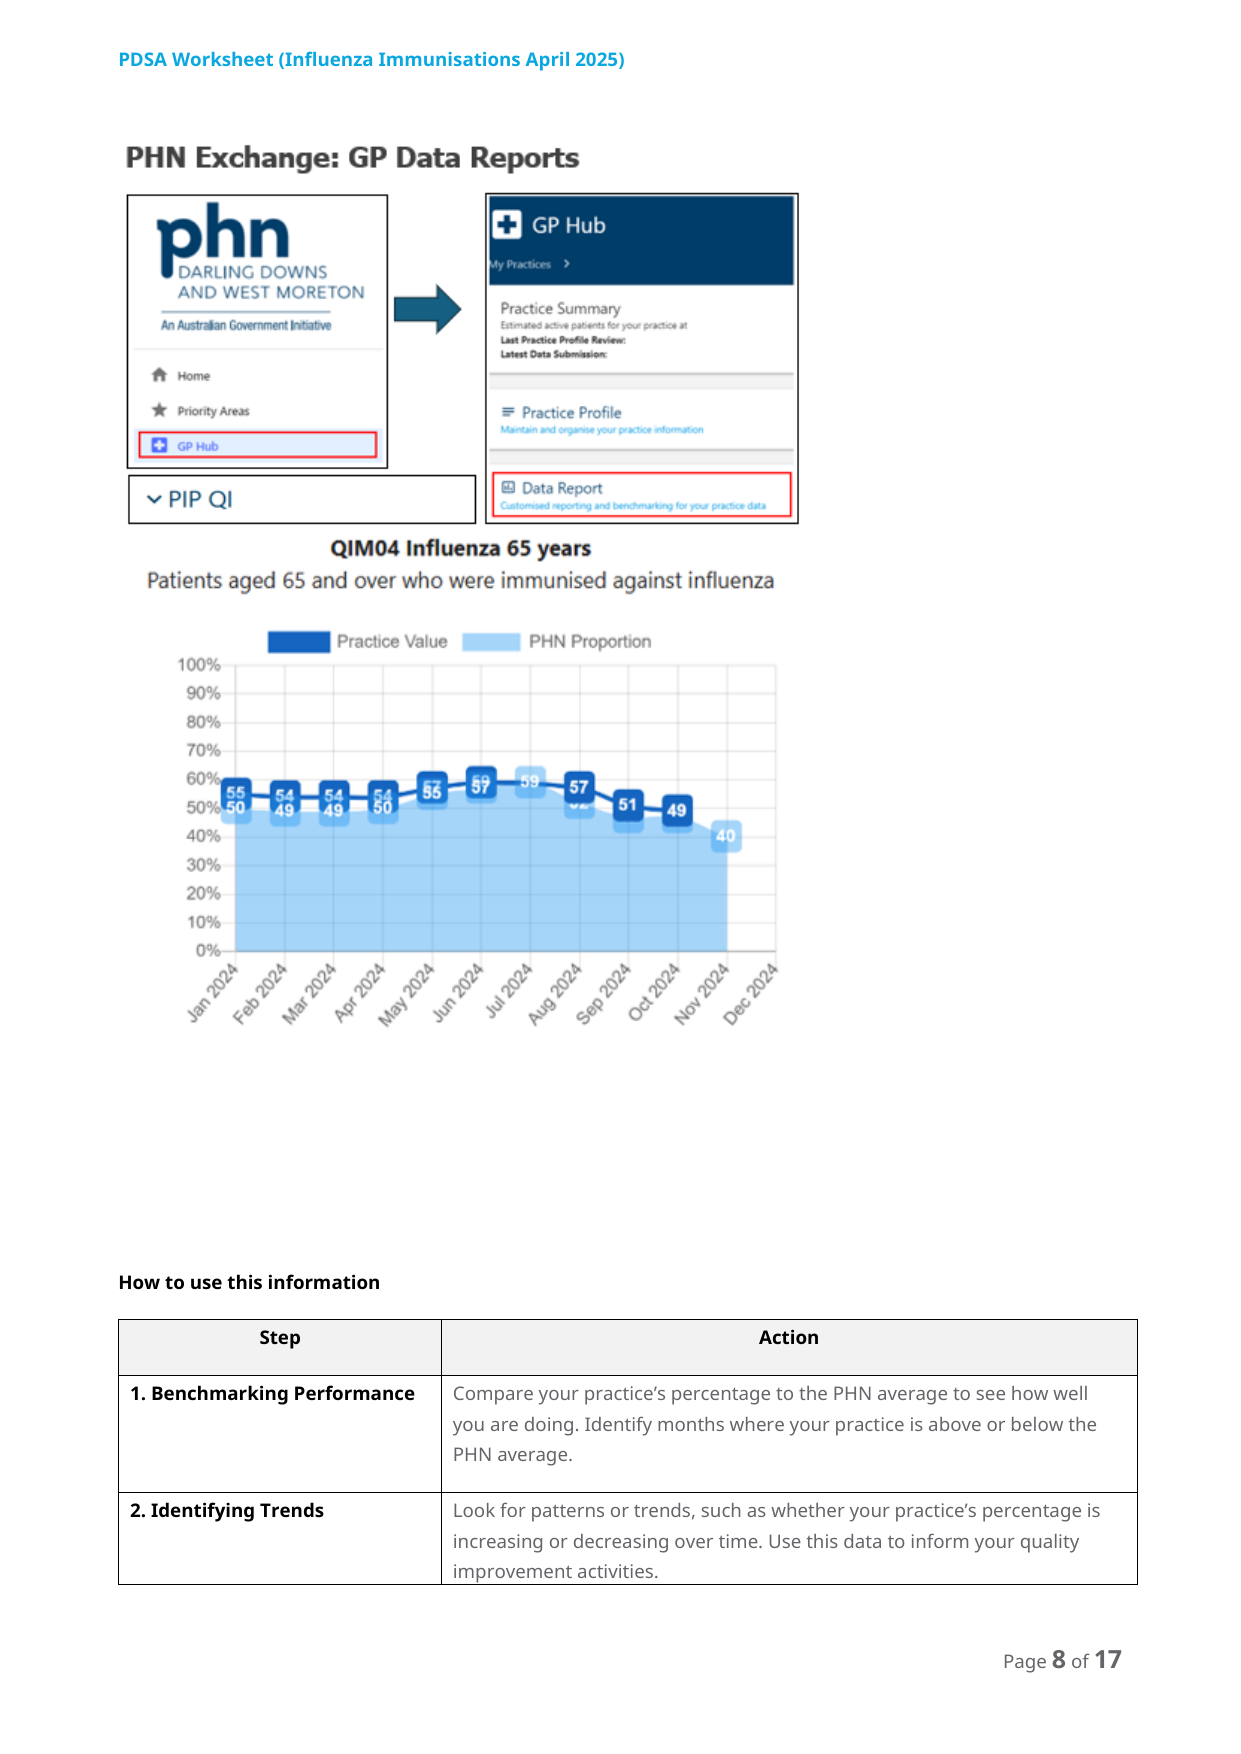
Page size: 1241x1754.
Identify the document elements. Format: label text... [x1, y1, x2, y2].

table_cell 1. Benchmarking Performance [119, 1376, 441, 1492]
table_cell 2. Identifying Trends [119, 1493, 441, 1584]
table_cell Look for patterns or trends, such as whether your practice’s percentage is increasing or decreasing over time. Use this data to inform your quality improvement activities. [442, 1493, 1137, 1584]
picture [118, 129, 808, 1036]
table_header Action [442, 1320, 1137, 1375]
table_cell Compare your practice’s percentage to the PHN average to see how well you are doing. Identify months where your practice is above or below the PHN average. [442, 1376, 1137, 1492]
text How to use this information [118, 1269, 1122, 1295]
table_header Step [119, 1320, 441, 1375]
